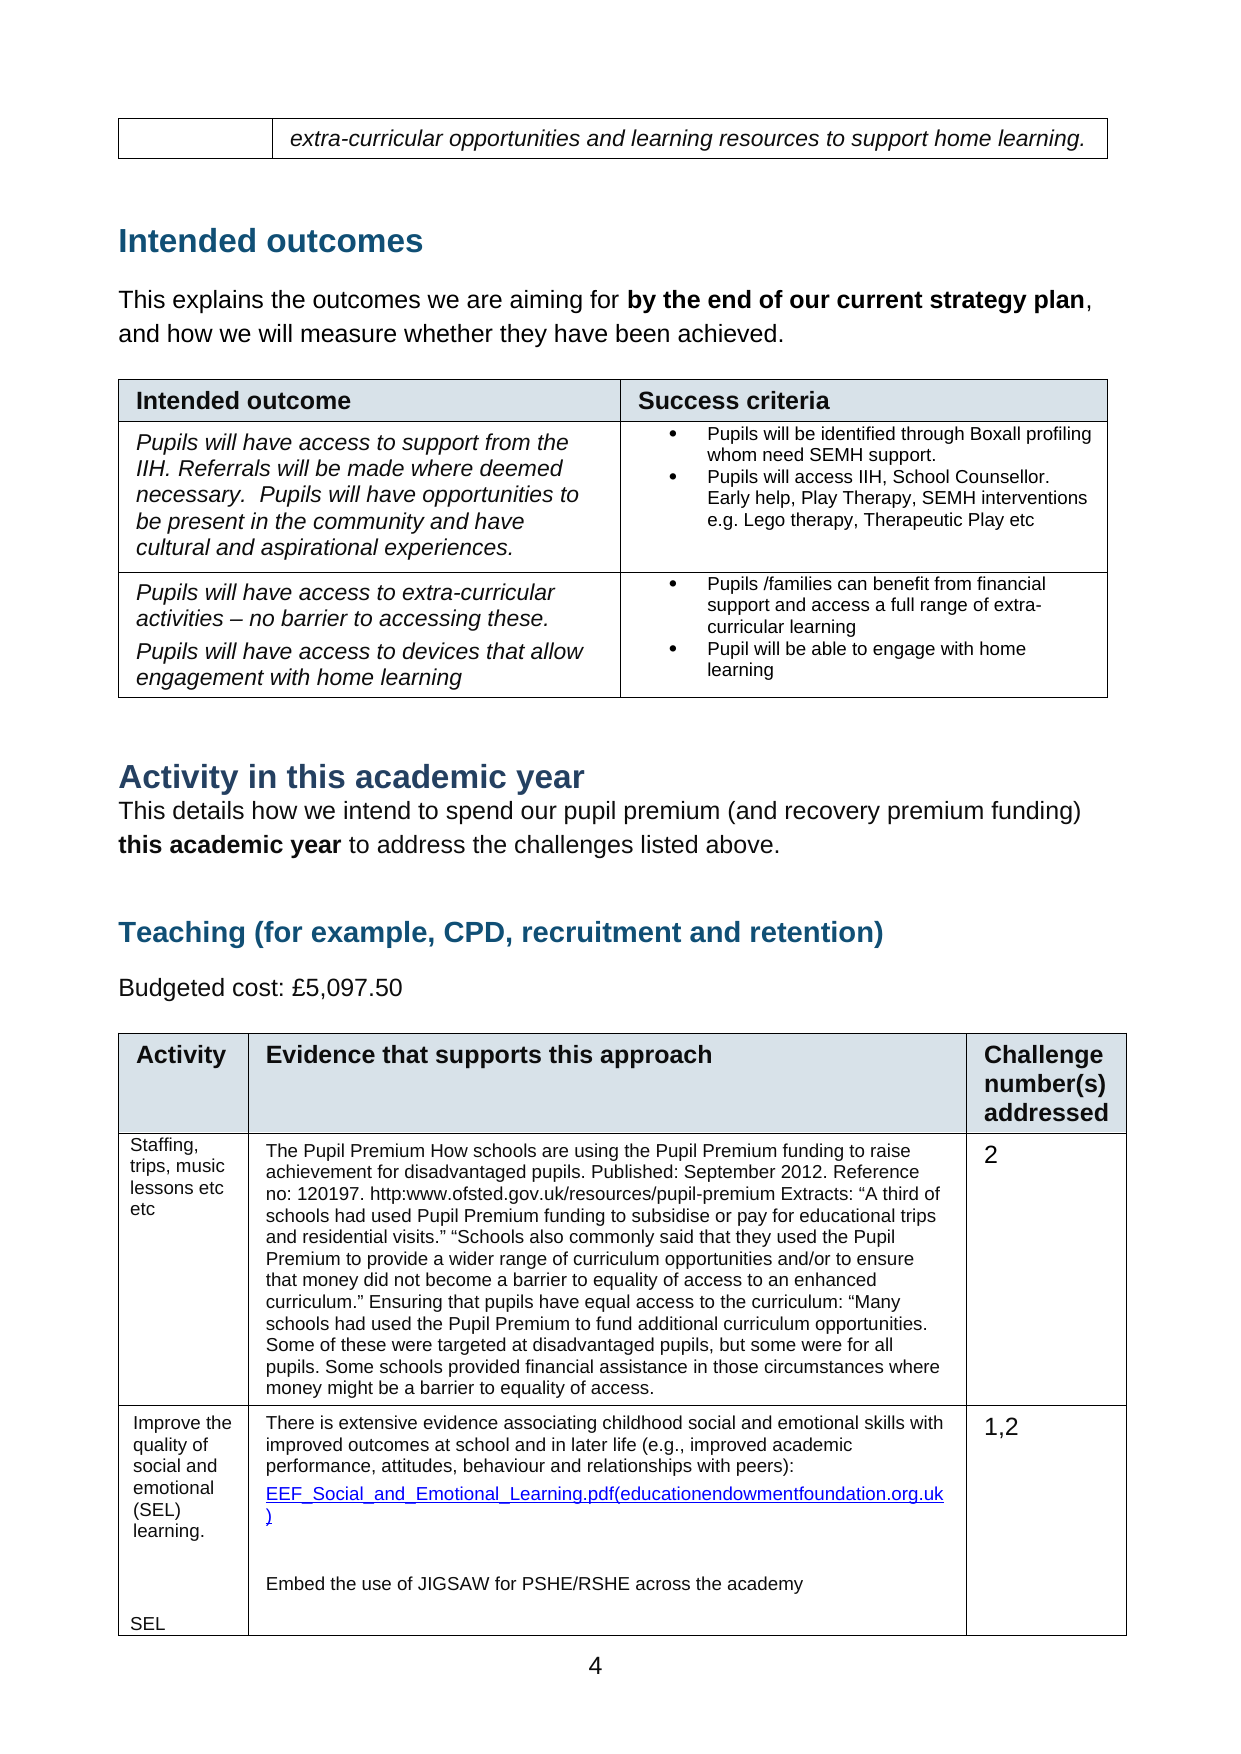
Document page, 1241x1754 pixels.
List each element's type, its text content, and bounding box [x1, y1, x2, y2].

table_cell Pupils will be identified through Boxall profiling whom need SEMH support. Pupils will access IIH, School Counsellor. Early help, Play Therapy, SEMH interventions e.g. Lego therapy, Therapeutic Play etc [621, 422, 1107, 572]
table_cell 1,2 [967, 1406, 1126, 1635]
table_cell Pupils /families can benefit from financial support and access a full range of extra-curricular learning Pupil will be able to engage with home learning [621, 573, 1107, 697]
table_header Intended outcome [119, 380, 620, 421]
text Activity in this academic year [118, 757, 1107, 796]
table_header Evidence that supports this approach [249, 1034, 966, 1132]
table_cell Pupils will have access to extra-curricular activities – no barrier to accessing these. Pupils will have access to devices that allow engagement with home learning [119, 573, 620, 697]
text This explains the outcomes we are aiming for by the end of our current strategy plan, and how we will measure whether they have been achieved. [118, 285, 1107, 348]
table_header Success criteria [621, 380, 1107, 421]
table_cell 2 [119, 119, 272, 158]
table_cell 2 [967, 1134, 1126, 1405]
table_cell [119, 1406, 248, 1635]
text Budgeted cost: £5,097.50 [118, 973, 1107, 1002]
table_cell Pupils will have access to support from the IIH. Referrals will be made where deemed necessary. Pupils will have opportunities to be present in the community and have cultural and aspirational experiences. [119, 422, 620, 572]
table_header Challenge number(s) addressed [967, 1034, 1126, 1132]
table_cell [273, 119, 1107, 158]
table_cell Staffing, trips, music lessons etc etc [119, 1134, 248, 1405]
text This details how we intend to spend our pupil premium (and recovery premium funding) this academic year to address the challenges listed above. [118, 796, 1107, 859]
table_header Activity [119, 1034, 248, 1132]
subtitle Teaching (for example, CPD, recruitment and retention) [118, 915, 1107, 948]
table_cell The Pupil Premium How schools are using the Pupil Premium funding to raise achievement for disadvantaged pupils. Published: September 2012. Reference no: 120197. http:www.ofsted.gov.uk/resources/pupil-premium Extracts: “A third of schools had used Pupil Premium funding to subsidise or pay for educational trips and residential visits.” “Schools also commonly said that they used the Pupil Premium to provide a wider range of curriculum opportunities and/or to ensure that money did not become a barrier to equality of access to an enhanced curriculum.” Ensuring that pupils have equal access to the curriculum: “Many schools had used the Pupil Premium to fund additional curriculum opportunities. Some of these were targeted at disadvantaged pupils, but some were for all pupils. Some schools provided financial assistance in those circumstances where money might be a barrier to equality of access. [249, 1134, 966, 1405]
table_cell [249, 1406, 966, 1635]
subtitle Intended outcomes [118, 222, 1107, 260]
